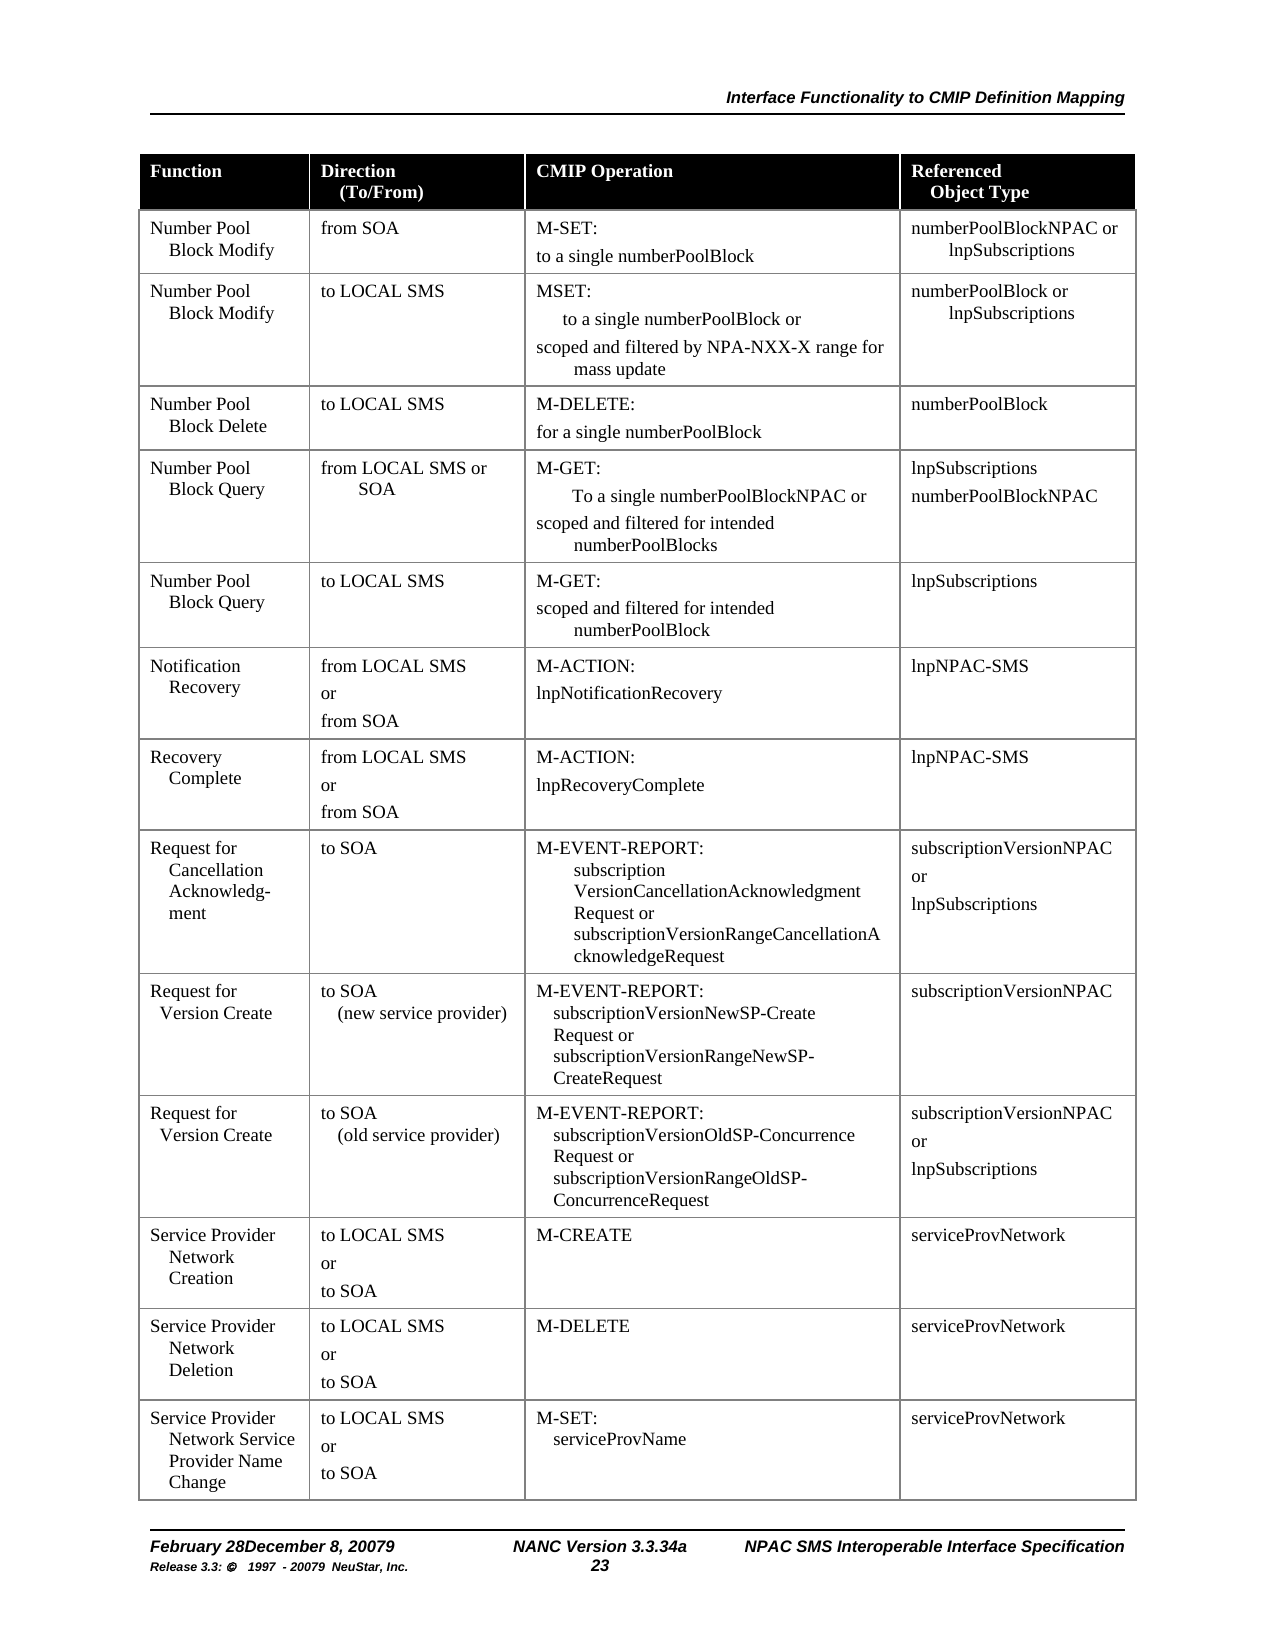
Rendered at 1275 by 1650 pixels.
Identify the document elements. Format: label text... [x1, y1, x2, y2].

table_cell to LOCAL SMS [310, 387, 524, 449]
table_cell from LOCAL SMS or SOA [310, 451, 524, 562]
table_cell subscriptionVersionNPAC [901, 974, 1135, 1094]
table_cell MSET: to a single numberPoolBlock or scoped and filtered by NPA-NXX-X range for mass update [526, 274, 899, 385]
table_cell Service Provider Network Creation [140, 1218, 309, 1308]
table_cell M-DELETE: for a single numberPoolBlock [526, 387, 899, 449]
table_cell numberPoolBlock [901, 387, 1135, 449]
table_cell from LOCAL SMS or from SOA [310, 740, 524, 829]
table_cell Number Pool Block Modify [140, 211, 309, 273]
table_cell Request for Cancellation Acknowledg-ment [140, 831, 309, 973]
table_cell lnpSubscriptions [901, 563, 1135, 647]
table_cell numberPoolBlockNPAC or lnpSubscriptions [901, 211, 1135, 273]
table_cell Request for Version Create [140, 1096, 309, 1216]
table_cell to LOCAL SMS or to SOA [310, 1309, 524, 1399]
table_cell lnpNPAC-SMS [901, 648, 1135, 738]
table_cell M-EVENT-REPORT: subscriptionVersionOldSP-Concurrence Request or subscriptionVersionRangeOldSP-ConcurrenceRequest [526, 1096, 899, 1216]
table_cell M-CREATE [526, 1218, 899, 1308]
table_cell M-SET: serviceProvName [526, 1401, 899, 1499]
table_cell Number Pool Block Delete [140, 387, 309, 449]
table_cell Service Provider Network Deletion [140, 1309, 309, 1399]
table_cell subscriptionVersionNPAC or lnpSubscriptions [901, 1096, 1135, 1216]
table_cell Recovery Complete [140, 740, 309, 829]
table_cell M-DELETE [526, 1309, 899, 1399]
table_cell M-ACTION: lnpNotificationRecovery [526, 648, 899, 738]
table_cell M-ACTION: lnpRecoveryComplete [526, 740, 899, 829]
table_header Referenced Object Type [901, 154, 1135, 209]
table_cell to SOA (new service provider) [310, 974, 524, 1094]
table_cell Service Provider Network Service Provider Name Change [140, 1401, 309, 1499]
table_cell to LOCAL SMS [310, 563, 524, 647]
table_cell Number Pool Block Query [140, 451, 309, 562]
table_cell subscriptionVersionNPAC or lnpSubscriptions [901, 831, 1135, 973]
table_cell Number Pool Block Modify [140, 274, 309, 385]
table_cell serviceProvNetwork [901, 1401, 1135, 1499]
table_cell M-EVENT-REPORT: subscriptionVersionNewSP-Create Request or subscriptionVersionRangeNewSP-CreateRequest [526, 974, 899, 1094]
table_cell lnpSubscriptions numberPoolBlockNPAC [901, 451, 1135, 562]
table_cell M-GET: To a single numberPoolBlockNPAC or scoped and filtered for intended numberPoolBlocks [526, 451, 899, 562]
table_header Function [140, 154, 309, 209]
table_header CMIP Operation [526, 154, 899, 209]
table_cell Notification Recovery [140, 648, 309, 738]
table_cell to LOCAL SMS or to SOA [310, 1401, 524, 1499]
table_cell Request for Version Create [140, 974, 309, 1094]
table_cell M-GET: scoped and filtered for intended numberPoolBlock [526, 563, 899, 647]
table_cell M-SET: to a single numberPoolBlock [526, 211, 899, 273]
table_cell to SOA (old service provider) [310, 1096, 524, 1216]
table_cell to LOCAL SMS or to SOA [310, 1218, 524, 1308]
table_cell lnpNPAC-SMS [901, 740, 1135, 829]
table_cell from LOCAL SMS or from SOA [310, 648, 524, 738]
table_cell serviceProvNetwork [901, 1218, 1135, 1308]
table_cell serviceProvNetwork [901, 1309, 1135, 1399]
table_cell M-EVENT-REPORT: subscription VersionCancellationAcknowledgment Request or subscriptionVersionRangeCancellationAcknowledgeRequest [526, 831, 899, 973]
table_cell to LOCAL SMS [310, 274, 524, 385]
table_cell to SOA [310, 831, 524, 973]
table_cell numberPoolBlock or lnpSubscriptions [901, 274, 1135, 385]
table_header Direction (To/From) [310, 154, 524, 209]
table_cell Number Pool Block Query [140, 563, 309, 647]
table_cell from SOA [310, 211, 524, 273]
